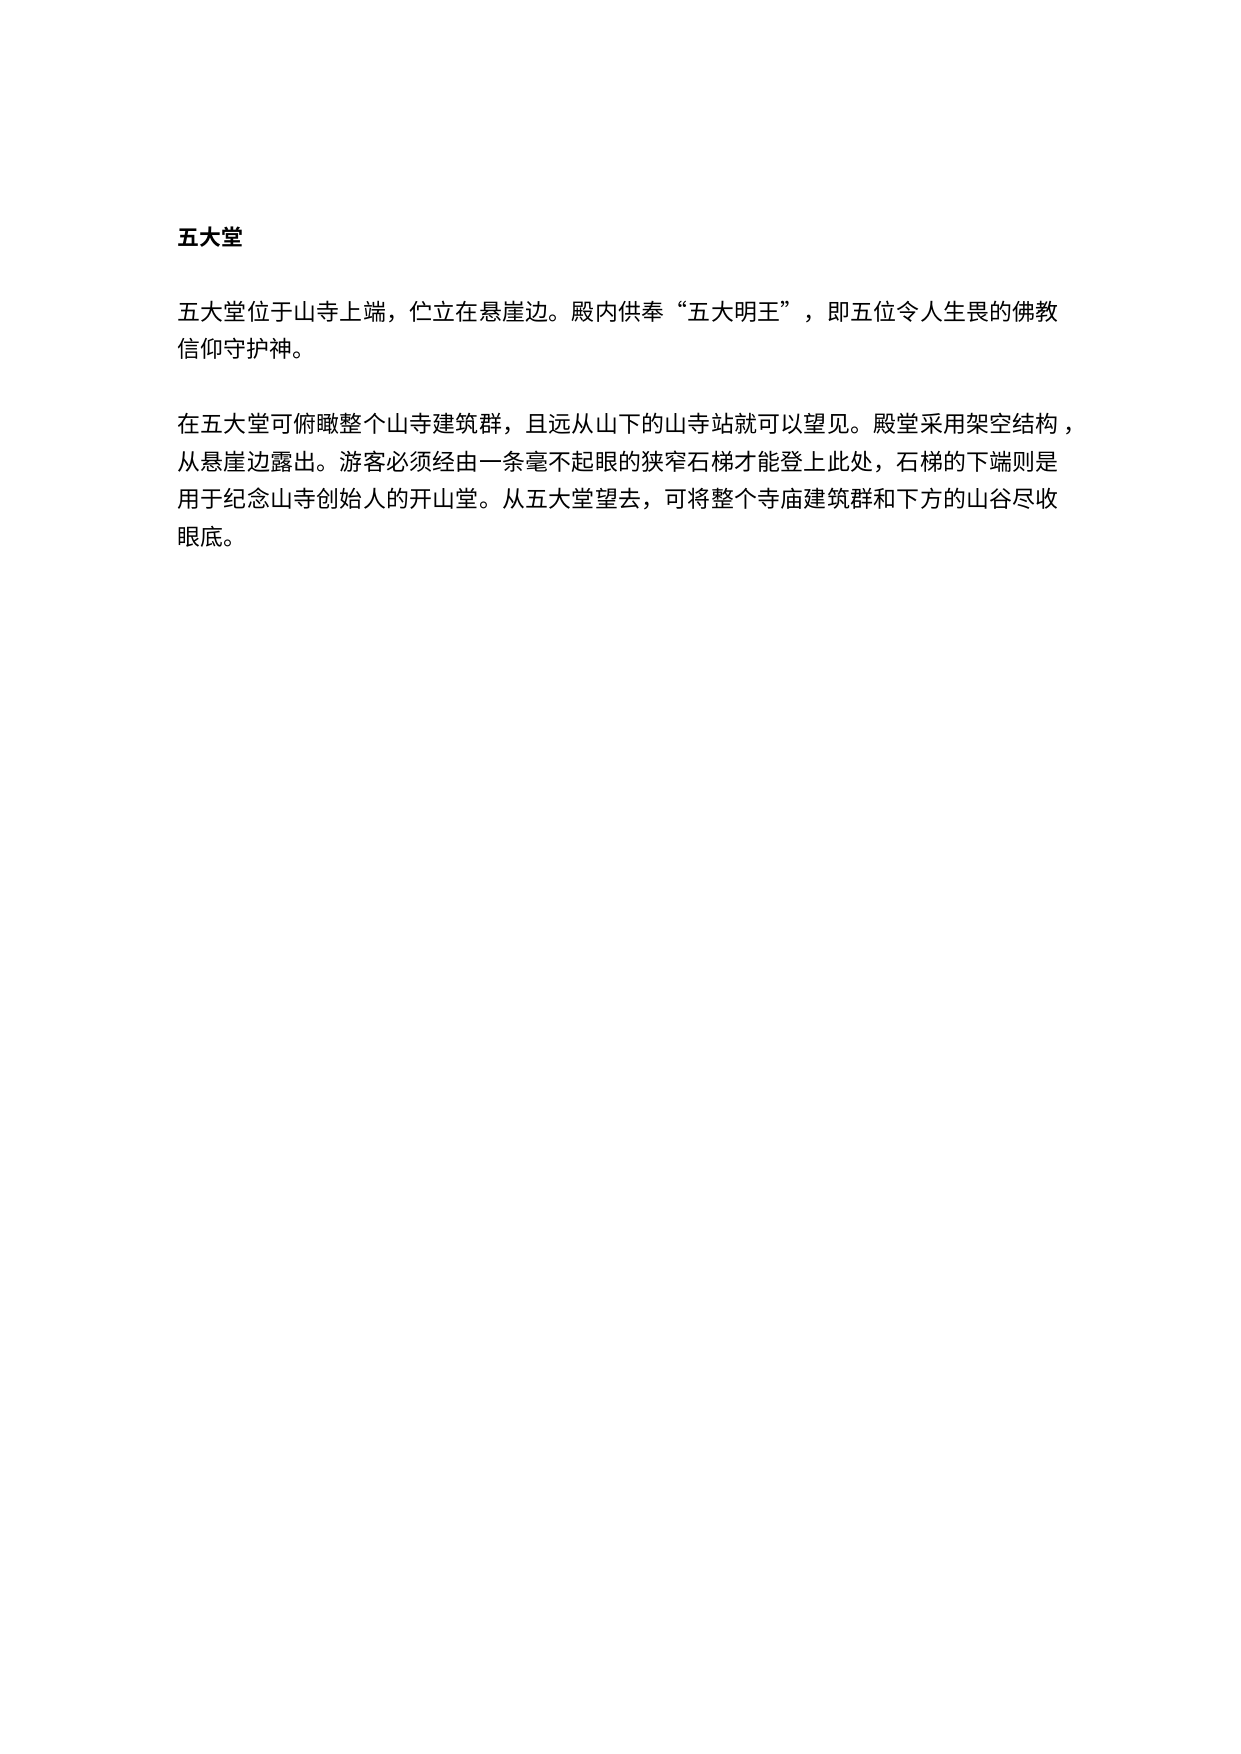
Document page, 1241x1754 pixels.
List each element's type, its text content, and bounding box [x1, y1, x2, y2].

text 在五大堂可俯瞰整个山寺建筑群，且远从山下的山寺站就可以望见。殿堂采用架空结构，从悬崖边露出。游客必须经由一条毫不起眼的狭窄石梯才能登上此处，石梯的下端则是用于纪念山寺创始人的开山堂。从五大堂望去，可将整个寺庙建筑群和下方的山谷尽收眼底。 [177, 404, 1063, 554]
text 五大堂 [177, 217, 1063, 254]
text 五大堂位于山寺上端，伫立在悬崖边。殿内供奉“五大明王”，即五位令人生畏的佛教信仰守护神。 [177, 292, 1063, 367]
